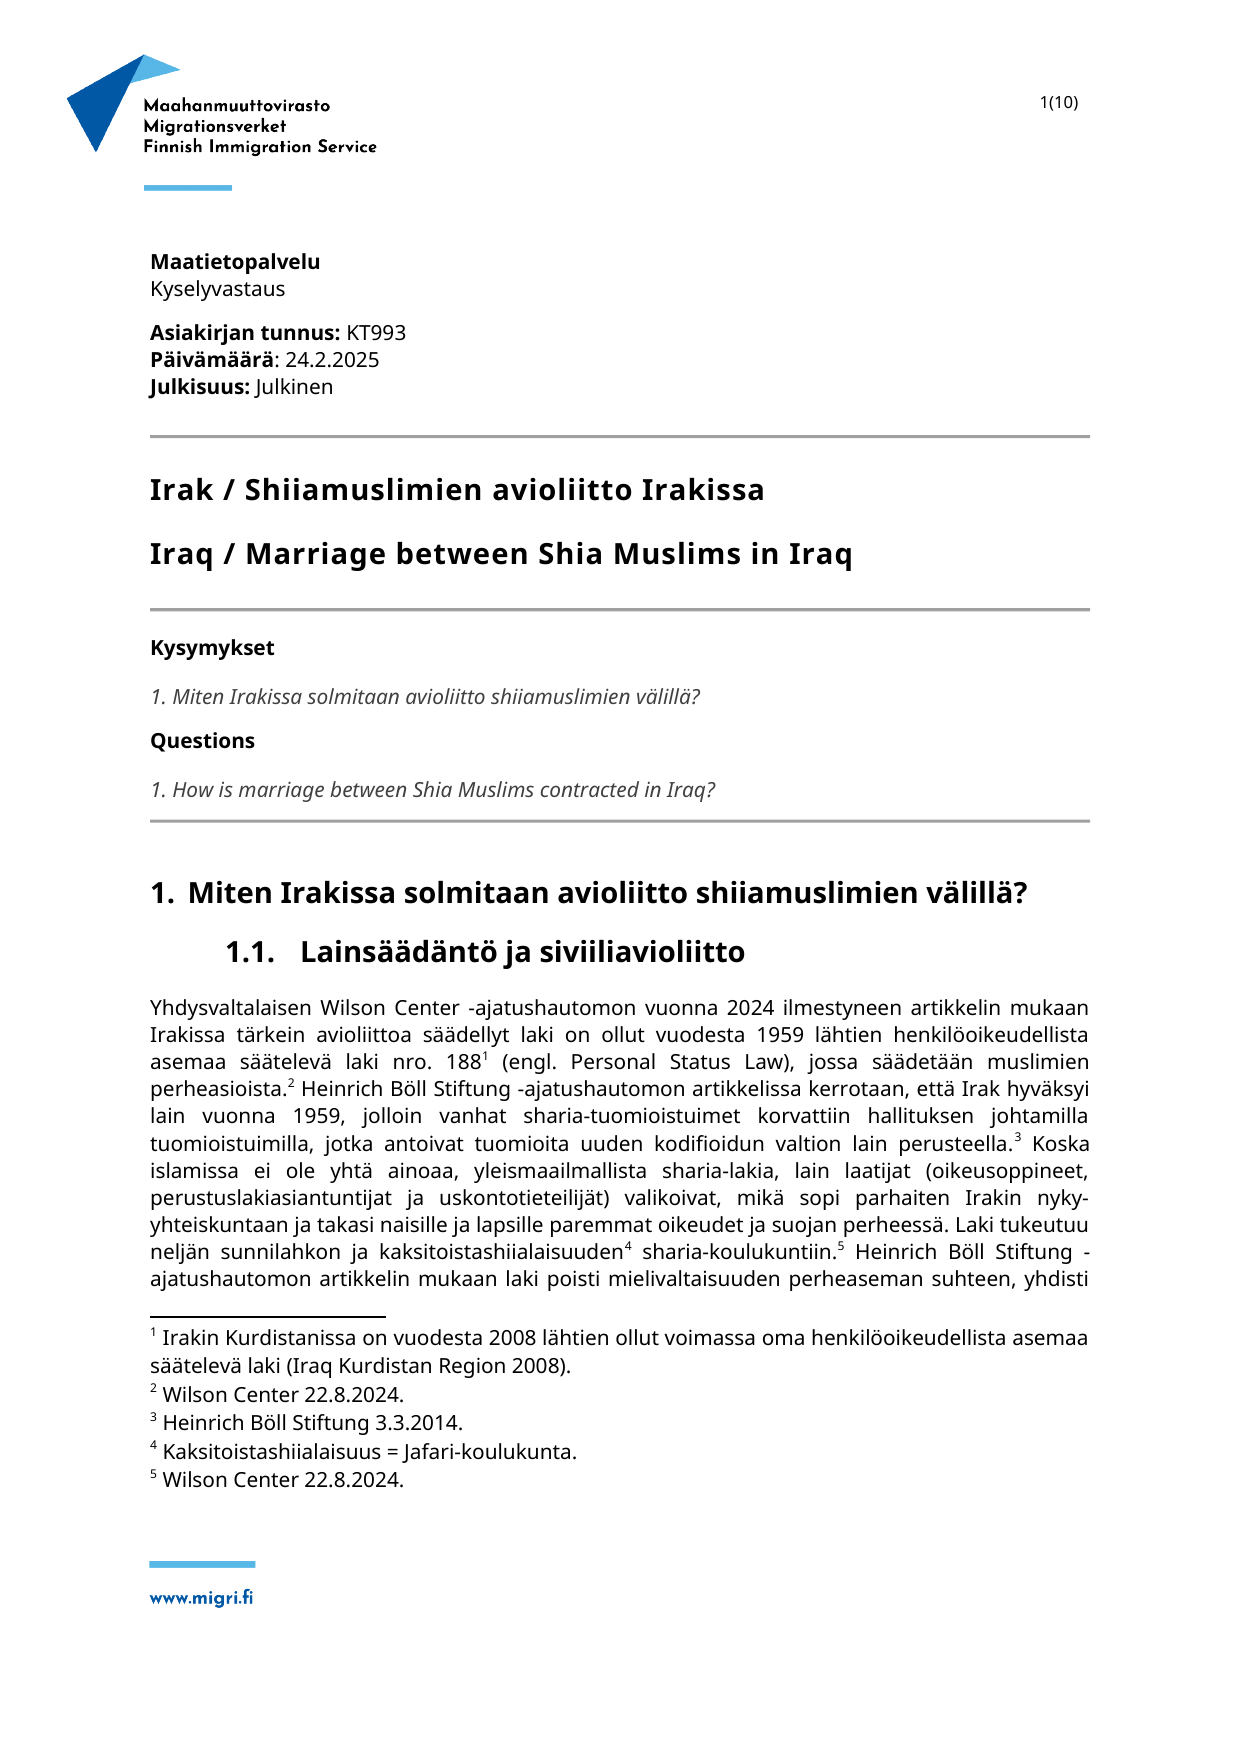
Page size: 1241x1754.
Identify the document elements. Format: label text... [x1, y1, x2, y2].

picture [66, 54, 377, 191]
subtitle Lainsäädäntö ja siviiliavioliitto [225, 936, 1090, 969]
text Asiakirjan tunnus: KT993 [150, 319, 1090, 346]
text Kyselyvastaus [150, 275, 1090, 302]
picture [149, 1561, 256, 1608]
text Päivämäärä: 24.2.2025 [150, 346, 1090, 373]
text Julkisuus: Julkinen [150, 373, 1090, 400]
text Kysymykset [150, 633, 1090, 662]
text Maatietopalvelu [150, 248, 1090, 275]
subtitle Miten Irakissa solmitaan avioliitto shiiamuslimien välillä? [150, 873, 1090, 911]
text Questions [150, 727, 1090, 755]
